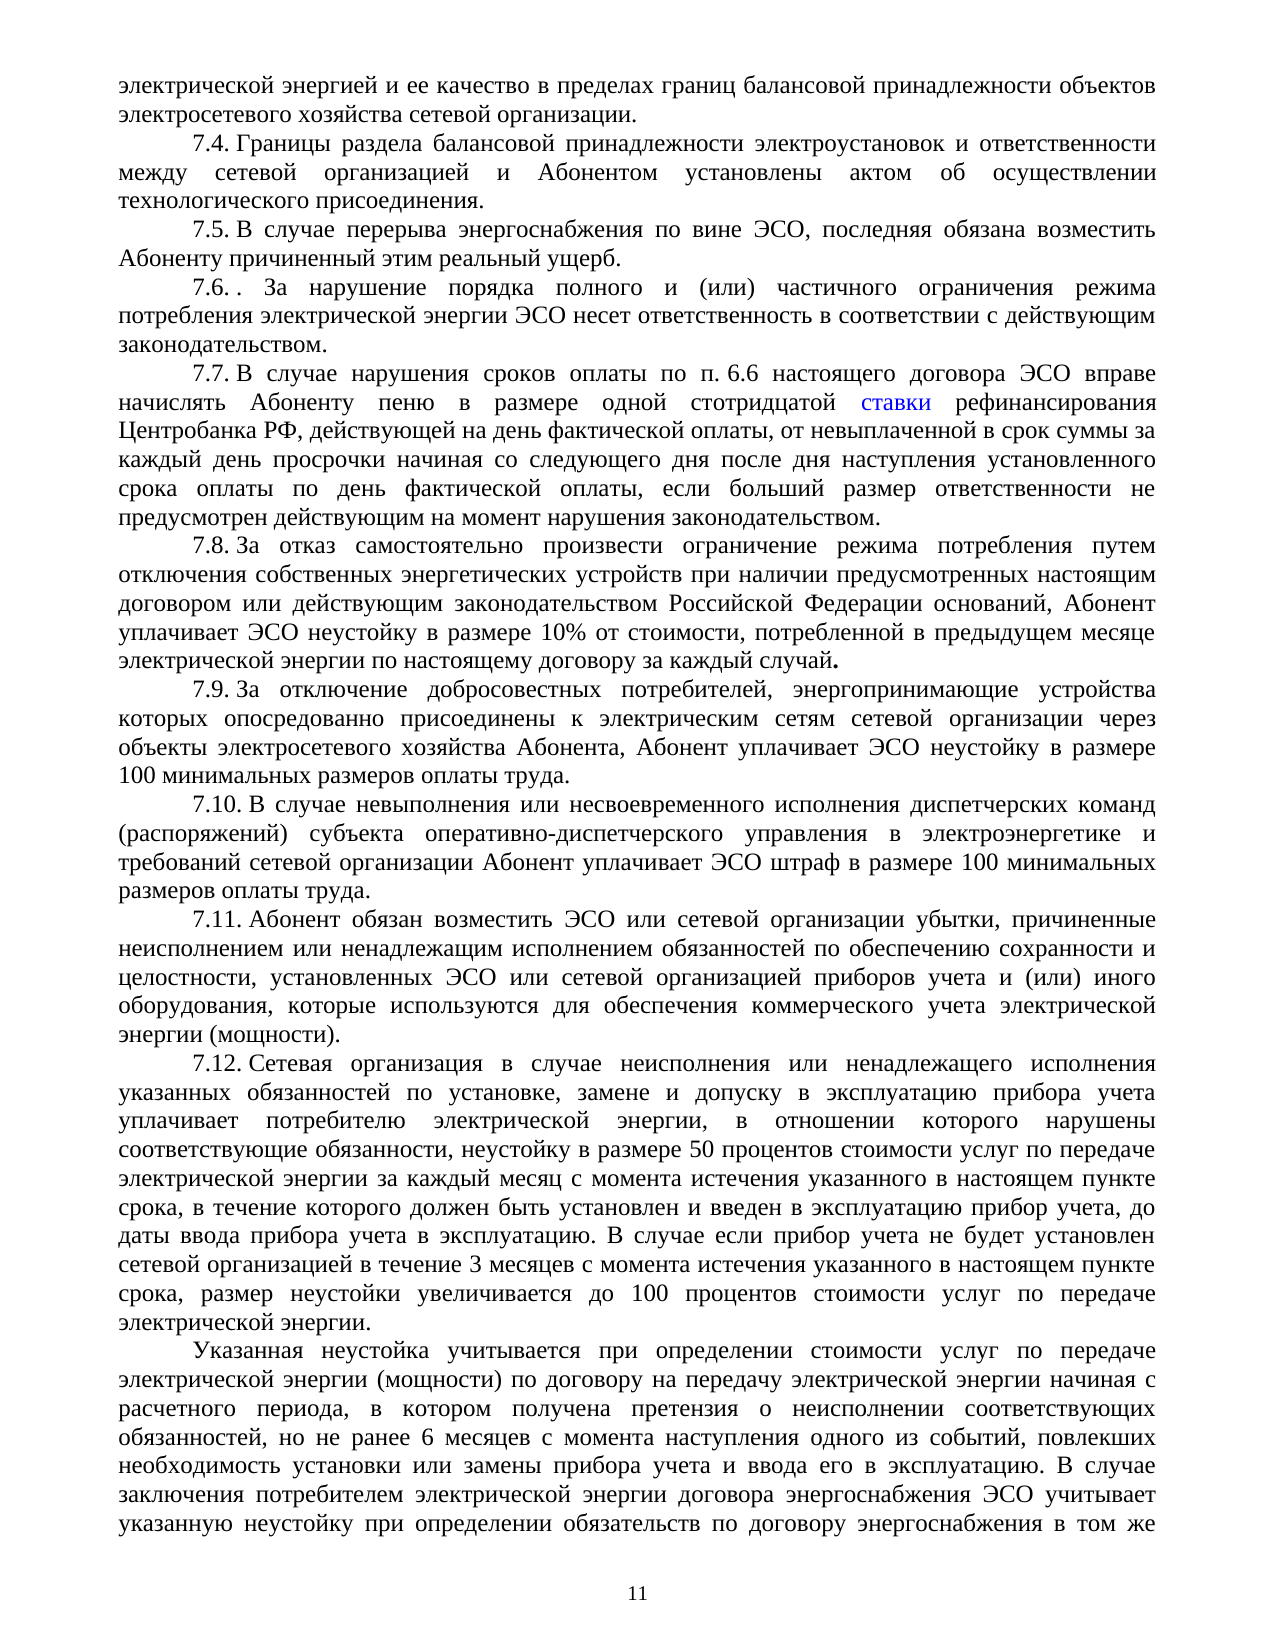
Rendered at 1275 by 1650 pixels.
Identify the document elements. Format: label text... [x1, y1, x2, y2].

subtitle Абонент обязан возместить ЭСО или сетевой организации убытки, причиненные неисполнением или ненадлежащим исполнением обязанностей по обеспечению сохранности и целостности, установленных ЭСО или сетевой организацией приборов учета и (или) иного оборудования, которые используются для обеспечения коммерческого учета электрической энергии (мощности). [118, 904, 1157, 1048]
subtitle За отказ самостоятельно произвести ограничение режима потребления путем отключения собственных энергетических устройств при наличии предусмотренных настоящим договором или действующим законодательством Российской Федерации оснований, Абонент уплачивает ЭСО неустойку в размере 10% от стоимости, потребленной в предыдущем месяце электрической энергии по настоящему договору за каждый случай. [118, 530, 1157, 674]
subtitle Сетевая организация в случае неисполнения или ненадлежащего исполнения указанных обязанностей по установке, замене и допуску в эксплуатацию прибора учета уплачивает потребителю электрической энергии, в отношении которого нарушены соответствующие обязанности, неустойку в размере 50 процентов стоимости услуг по передаче электрической энергии за каждый месяц с момента истечения указанного в настоящем пункте срока, в течение которого должен быть установлен и введен в эксплуатацию прибор учета, до даты ввода прибора учета в эксплуатацию. В случае если прибор учета не будет установлен сетевой организацией в течение 3 месяцев с момента истечения указанного в настоящем пункте срока, размер неустойки увеличивается до 100 процентов стоимости услуг по передаче электрической энергии. [118, 1048, 1157, 1335]
subtitle В случае невыполнения или несвоевременного исполнения диспетчерских команд (распоряжений) субъекта оперативно-диспетчерского управления в электроэнергетике и требований сетевой организации Абонент уплачивает ЭСО штраф в размере 100 минимальных размеров оплаты труда. [118, 789, 1157, 904]
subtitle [118, 70, 1157, 128]
subtitle В случае перерыва энергоснабжения по вине ЭСО, последняя обязана возместить Абоненту причиненный этим реальный ущерб. [118, 214, 1157, 272]
subtitle . За нарушение порядка полного и (или) частичного ограничения режима потребления электрической энергии ЭСО несет ответственность в соответствии с действующим законодательством. [118, 272, 1157, 358]
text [118, 1335, 1157, 1537]
subtitle За отключение добросовестных потребителей, энергопринимающие устройства которых опосредованно присоединены к электрическим сетям сетевой организации через объекты электросетевого хозяйства Абонента, Абонент уплачивает ЭСО неустойку в размере 100 минимальных размеров оплаты труда. [118, 674, 1157, 789]
subtitle В случае нарушения сроков оплаты по п. 6.6 настоящего договора ЭСО вправе начислять Абоненту пеню в размере одной стотридцатой ставки рефинансирования Центробанка РФ, действующей на день фактической оплаты, от невыплаченной в срок суммы за каждый день просрочки начиная со следующего дня после дня наступления установленного срока оплаты по день фактической оплаты, если больший размер ответственности не предусмотрен действующим на момент нарушения законодательством. [118, 358, 1157, 530]
subtitle Границы раздела балансовой принадлежности электроустановок и ответственности между сетевой организацией и Абонентом установлены актом об осуществлении технологического присоединения. [118, 128, 1157, 214]
